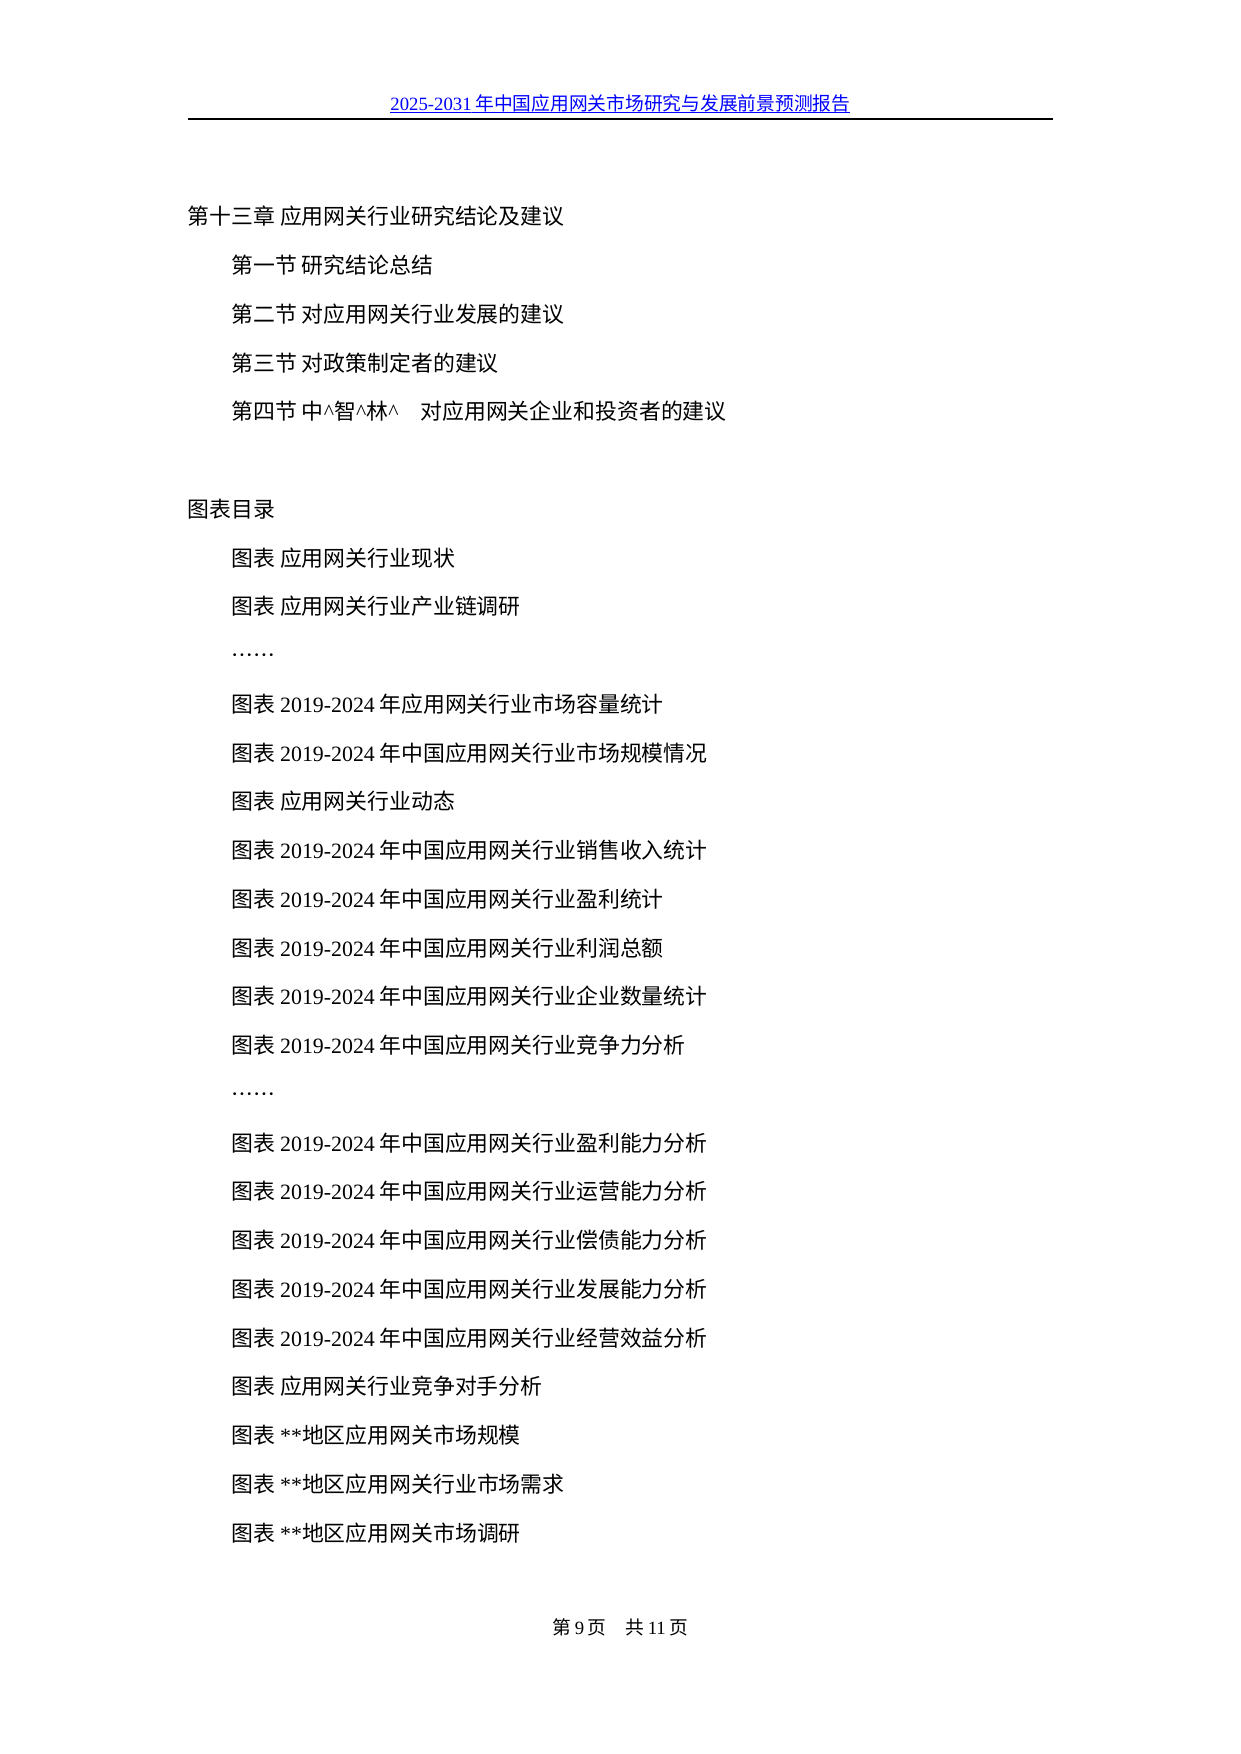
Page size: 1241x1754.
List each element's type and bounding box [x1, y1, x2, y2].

text [187, 150, 1053, 1548]
